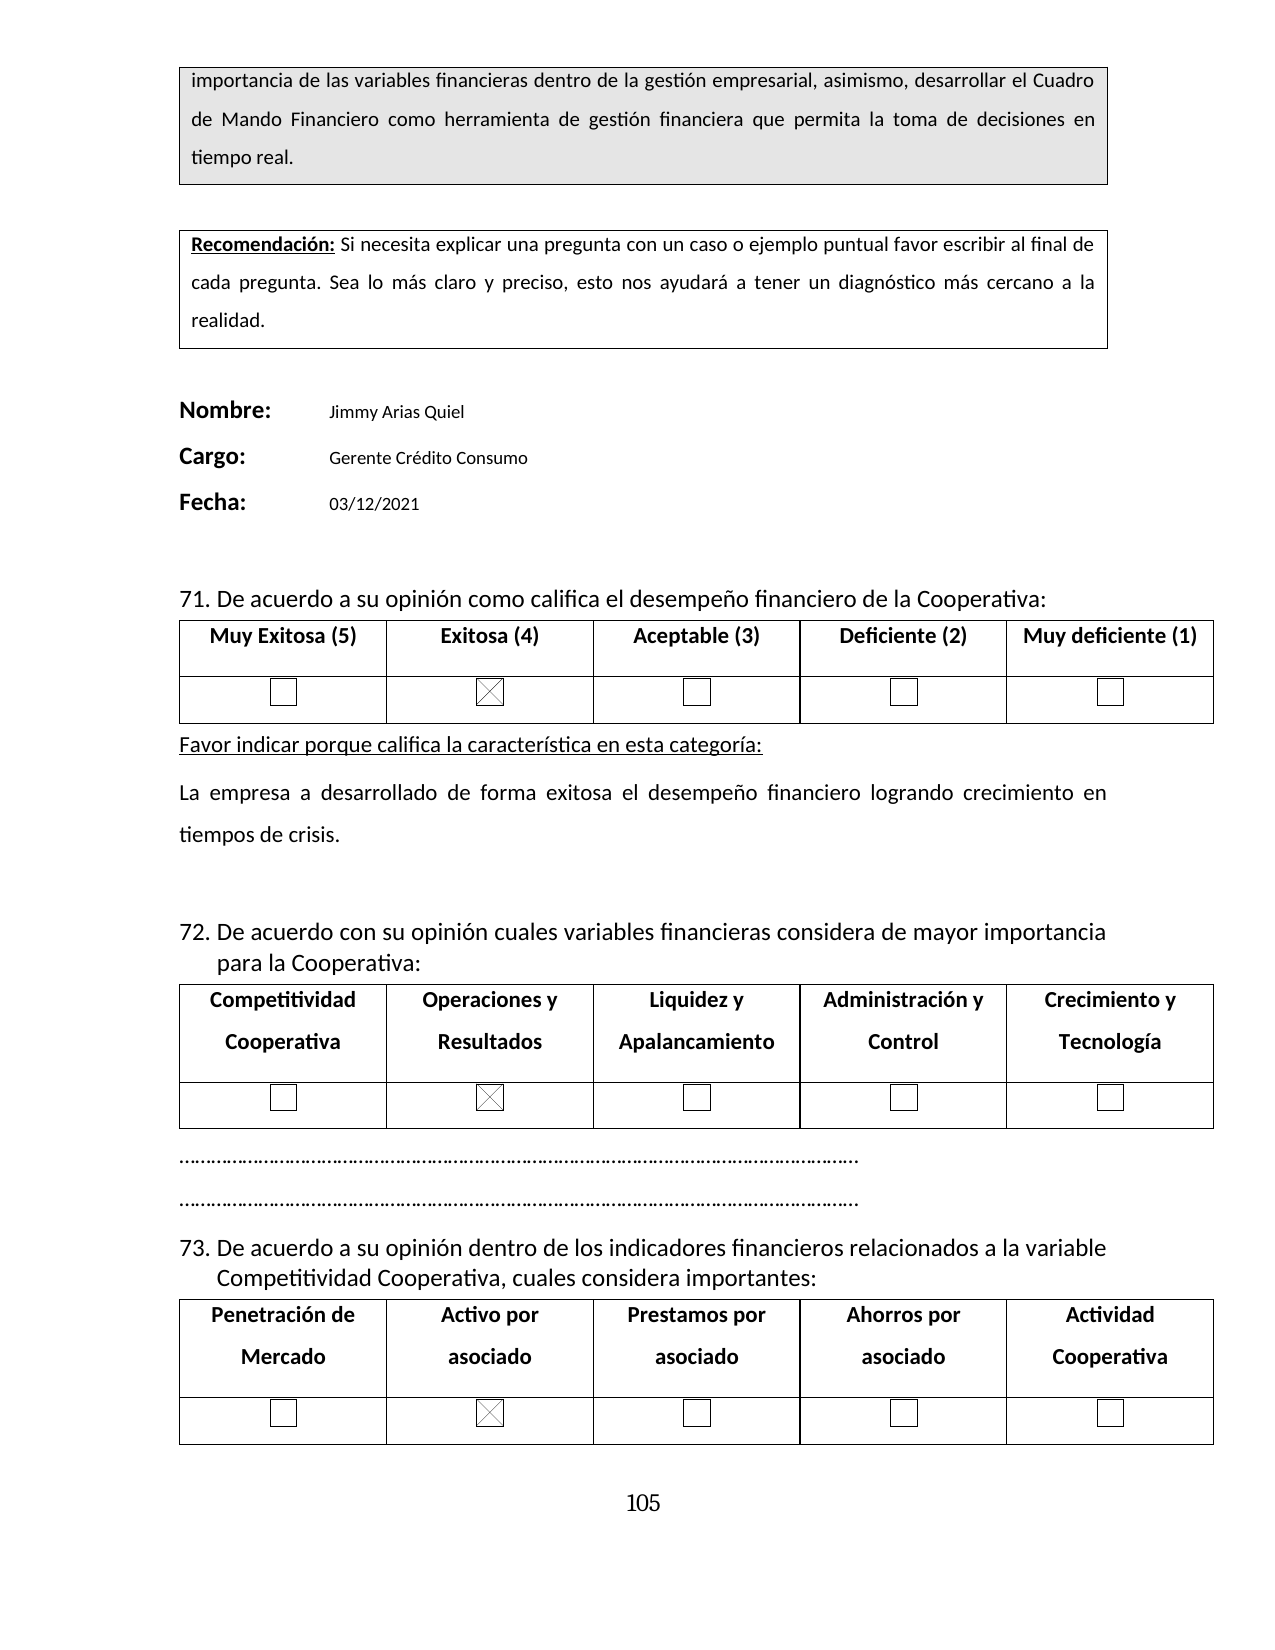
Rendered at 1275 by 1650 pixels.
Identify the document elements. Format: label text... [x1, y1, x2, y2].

table_cell [801, 1083, 1006, 1128]
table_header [180, 68, 1107, 184]
text La empresa a desarrollado de forma exitosa el desempeño financiero logrando crecimiento en tiempos de crisis. [179, 778, 1108, 848]
table_cell [1007, 677, 1213, 722]
table_header Recomendación: Si necesita explicar una pregunta con un caso o ejemplo puntual favor escribir al final de cada pregunta. Sea lo más claro y preciso, esto nos ayudará a tener un diagnóstico más cercano a la realidad. [180, 231, 1107, 347]
text Cargo: Gerente Crédito Consumo [179, 440, 1108, 470]
table_header Ahorros por asociado [801, 1300, 1006, 1397]
table_header Activo por asociado [387, 1300, 593, 1397]
table_cell [1007, 1083, 1213, 1128]
table_header Liquidez y Apalancamiento [594, 985, 799, 1082]
list De acuerdo a su opinión como califica el desempeño financiero de la Cooperativa: [179, 583, 1108, 614]
text Fecha: 03/12/2021 [179, 486, 1108, 516]
table_header Muy Exitosa (5) [180, 621, 386, 676]
text ………………………………………………………………………………………………………………… [179, 1142, 1108, 1170]
table_cell [387, 1398, 593, 1443]
table_header Deficiente (2) [801, 621, 1006, 676]
table_cell [180, 677, 386, 722]
table_cell [594, 1083, 799, 1128]
table_header Operaciones y Resultados [387, 985, 593, 1082]
table_cell [180, 1398, 386, 1443]
table_cell [594, 1398, 799, 1443]
table_header Crecimiento y Tecnología [1007, 985, 1213, 1082]
table_header Prestamos por asociado [594, 1300, 799, 1397]
table_header Administración y Control [801, 985, 1006, 1082]
table_cell [594, 677, 799, 722]
text ………………………………………………………………………………………………………………… [179, 1184, 1108, 1212]
list De acuerdo con su opinión cuales variables financieras considera de mayor importancia para la Cooperativa: [179, 916, 1108, 977]
text Favor indicar porque califica la característica en esta categoría: [179, 730, 1108, 758]
table_cell [387, 1083, 593, 1128]
table_cell [801, 677, 1006, 722]
table_header Muy deficiente (1) [1007, 621, 1213, 676]
table_header Competitividad Cooperativa [180, 985, 386, 1082]
table_cell [801, 1398, 1006, 1443]
table_header Penetración de Mercado [180, 1300, 386, 1397]
table_cell [1007, 1398, 1213, 1443]
table_header Exitosa (4) [387, 621, 593, 676]
table_cell [387, 677, 593, 722]
list De acuerdo a su opinión dentro de los indicadores financieros relacionados a la variable Competitividad Cooperativa, cuales considera importantes: [179, 1232, 1108, 1293]
table_cell [180, 1083, 386, 1128]
table_header Actividad Cooperativa [1007, 1300, 1213, 1397]
text Nombre: Jimmy Arias Quiel [179, 394, 1108, 425]
table_header Aceptable (3) [594, 621, 799, 676]
